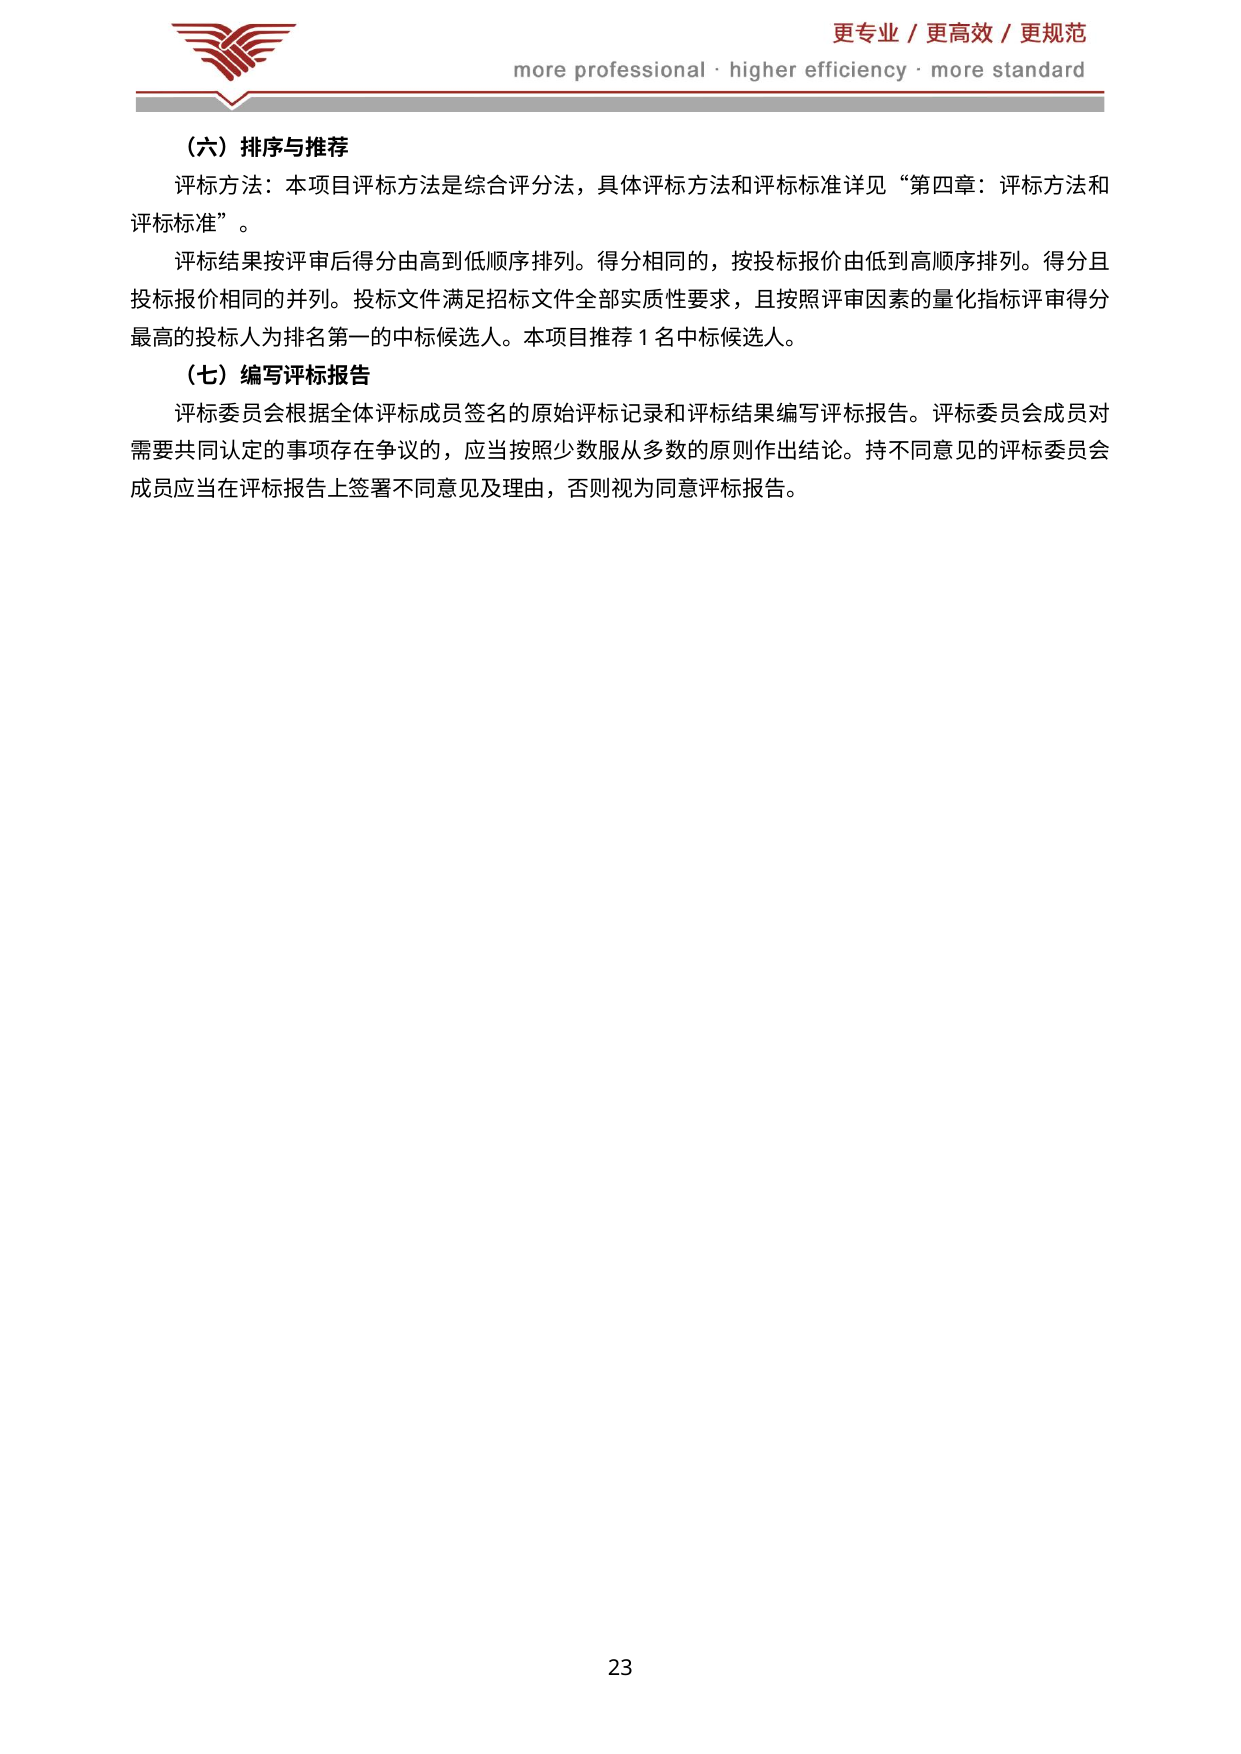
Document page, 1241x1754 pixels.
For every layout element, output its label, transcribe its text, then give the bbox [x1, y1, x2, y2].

text 评标方法：本项目评标方法是综合评分法，具体评标方法和评标标准详见“第四章：评标方法和评标标准”。 [130, 168, 1110, 237]
text （七）编写评标报告 [130, 358, 1110, 389]
picture [135, 0, 1105, 112]
text 评标委员会根据全体评标成员签名的原始评标记录和评标结果编写评标报告。评标委员会成员对需要共同认定的事项存在争议的，应当按照少数服从多数的原则作出结论。持不同意见的评标委员会成员应当在评标报告上签署不同意见及理由，否则视为同意评标报告。 [130, 396, 1110, 503]
text （六）排序与推荐 [130, 130, 1110, 162]
text 评标结果按评审后得分由高到低顺序排列。得分相同的，按投标报价由低到高顺序排列。得分且投标报价相同的并列。投标文件满足招标文件全部实质性要求，且按照评审因素的量化指标评审得分最高的投标人为排名第一的中标候选人。本项目推荐1名中标候选人。 [130, 244, 1110, 351]
